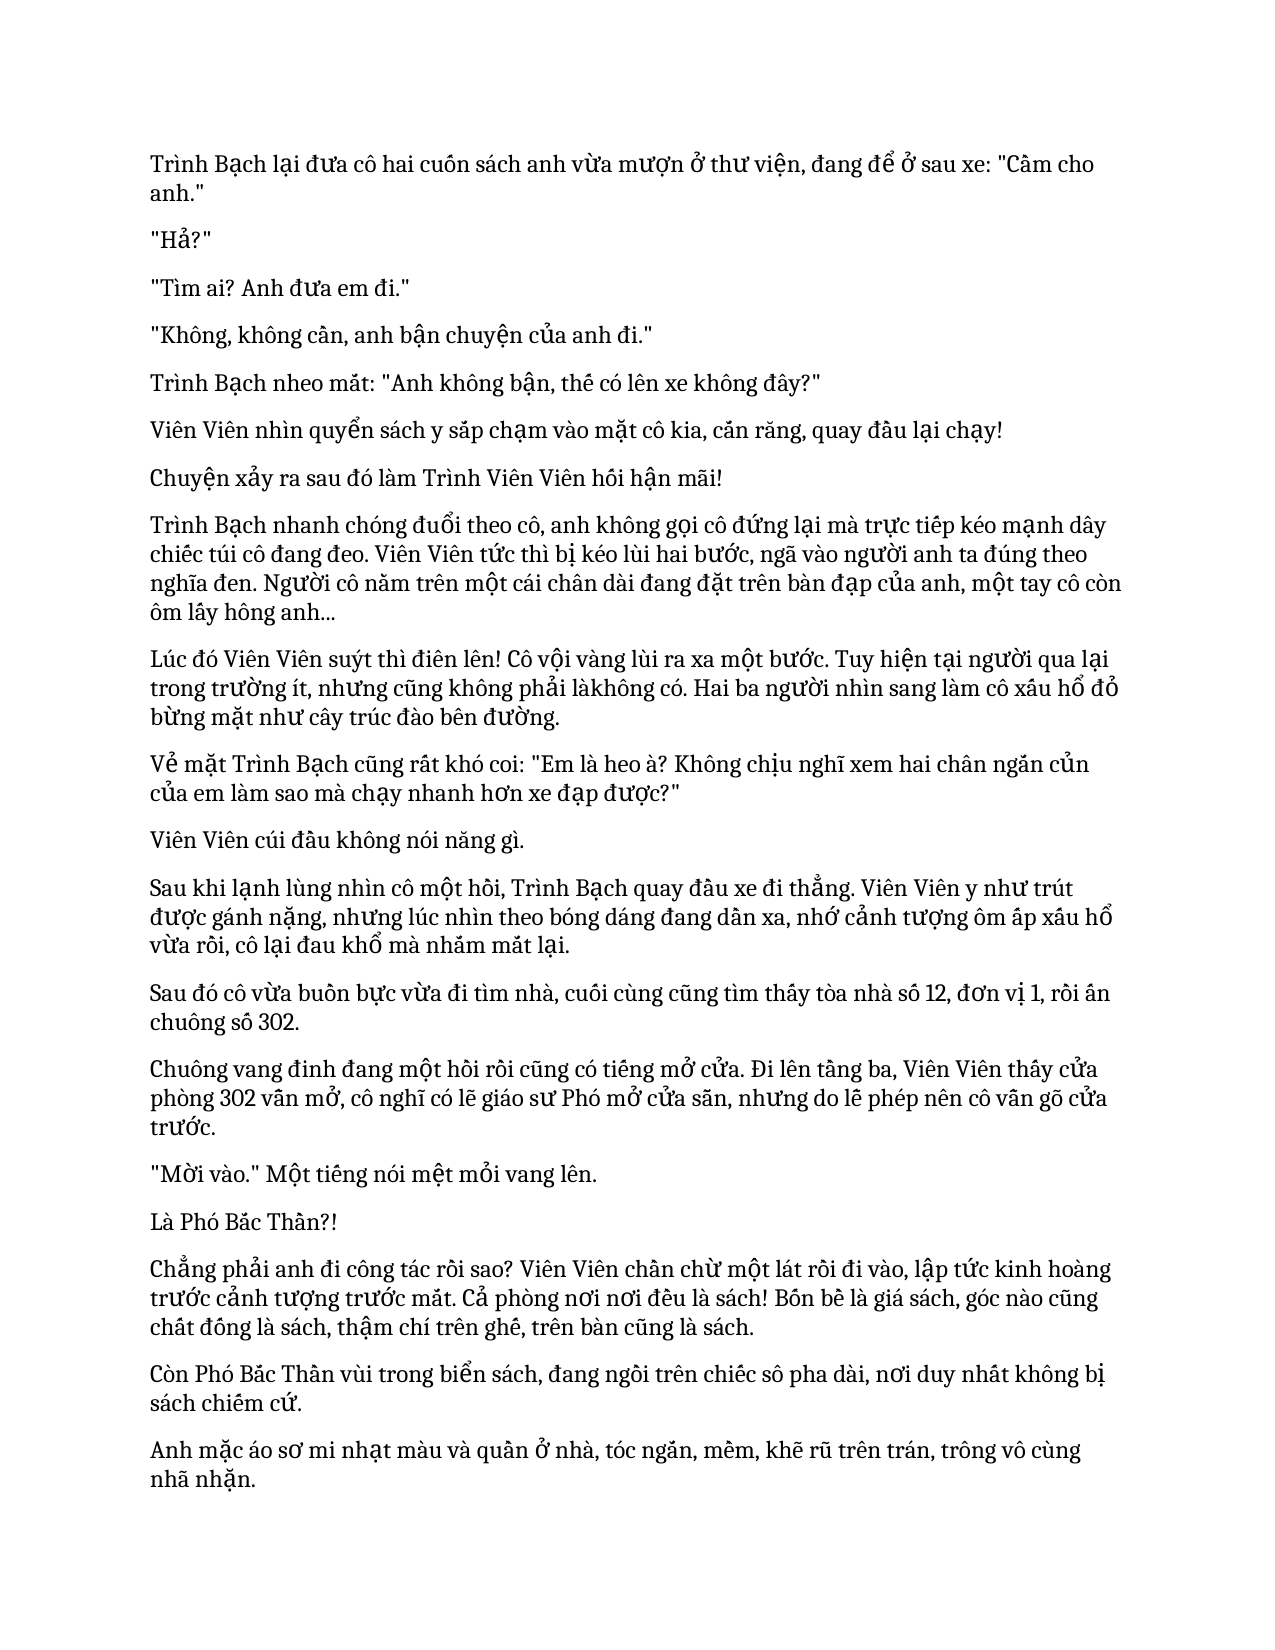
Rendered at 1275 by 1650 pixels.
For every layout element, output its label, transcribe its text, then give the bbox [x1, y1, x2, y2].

text Sau khi lạnh lùng nhìn cô một hồi, Trình Bạch quay đầu xe đi thẳng. Viên Viên y như trút được gánh nặng, nhưng lúc nhìn theo bóng dáng đang dần xa, nhớ cảnh tượng ôm ấp xấu hổ vừa rồi, cô lại đau khổ mà nhắm mắt lại. [150, 874, 1125, 960]
text Trình Bạch nheo mắt: "Anh không bận, thế có lên xe không đây?" [150, 369, 1125, 397]
text Viên Viên cúi đầu không nói năng gì. [150, 826, 1125, 855]
text Chẳng phải anh đi công tác rồi sao? Viên Viên chần chừ một lát rồi đi vào, lập tức kinh hoàng trước cảnh tượng trước mắt. Cả phòng nơi nơi đều là sách! Bốn bề là giá sách, góc nào cũng chất đống là sách, thậm chí trên ghế, trên bàn cũng là sách. [150, 1255, 1125, 1341]
text "Tìm ai? Anh đưa em đi." [150, 274, 1125, 302]
text Còn Phó Bắc Thần vùi trong biển sách, đang ngồi trên chiếc sô pha dài, nơi duy nhất không bị sách chiếm cứ. [150, 1360, 1125, 1417]
text Trình Bạch lại đưa cô hai cuốn sách anh vừa mượn ở thư viện, đang để ở sau xe: "Cầm cho anh." [150, 150, 1125, 207]
text Vẻ mặt Trình Bạch cũng rất khó coi: "Em là heo à? Không chịu nghĩ xem hai chân ngắn củn của em làm sao mà chạy nhanh hơn xe đạp được?" [150, 750, 1125, 807]
text Lúc đó Viên Viên suýt thì điên lên! Cô vội vàng lùi ra xa một bước. Tuy hiện tại người qua lại trong trường ít, nhưng cũng không phải làkhông có. Hai ba người nhìn sang làm cô xấu hổ đỏ bừng mặt như cây trúc đào bên đường. [150, 645, 1125, 731]
text Anh mặc áo sơ mi nhạt màu và quần ở nhà, tóc ngắn, mềm, khẽ rũ trên trán, trông vô cùng nhã nhặn. [150, 1436, 1125, 1494]
text Viên Viên nhìn quyển sách y sắp chạm vào mặt cô kia, cắn răng, quay đầu lại chạy! [150, 416, 1125, 445]
text "Mời vào." Một tiếng nói mệt mỏi vang lên. [150, 1160, 1125, 1189]
text Trình Bạch nhanh chóng đuổi theo cô, anh không gọi cô đứng lại mà trực tiếp kéo mạnh dây chiếc túi cô đang đeo. Viên Viên tức thì bị kéo lùi hai bước, ngã vào người anh ta đúng theo nghĩa đen. Người cô nằm trên một cái chân dài đang đặt trên bàn đạp của anh, một tay cô còn ôm lấy hông anh... [150, 511, 1125, 626]
text Chuông vang đinh đang một hồi rồi cũng có tiếng mở cửa. Đi lên tầng ba, Viên Viên thấy cửa phòng 302 vẫn mở, cô nghĩ có lẽ giáo sư Phó mở cửa sẵn, nhưng do lễ phép nên cô vẫn gõ cửa trước. [150, 1055, 1125, 1141]
text Sau đó cô vừa buồn bực vừa đi tìm nhà, cuối cùng cũng tìm thấy tòa nhà số 12, đơn vị 1, rồi ấn chuông số 302. [150, 979, 1125, 1036]
text Là Phó Bắc Thần?! [150, 1207, 1125, 1236]
text "Hả?" [150, 226, 1125, 255]
text "Không, không cần, anh bận chuyện của anh đi." [150, 321, 1125, 350]
text Chuyện xảy ra sau đó làm Trình Viên Viên hối hận mãi! [150, 464, 1125, 492]
